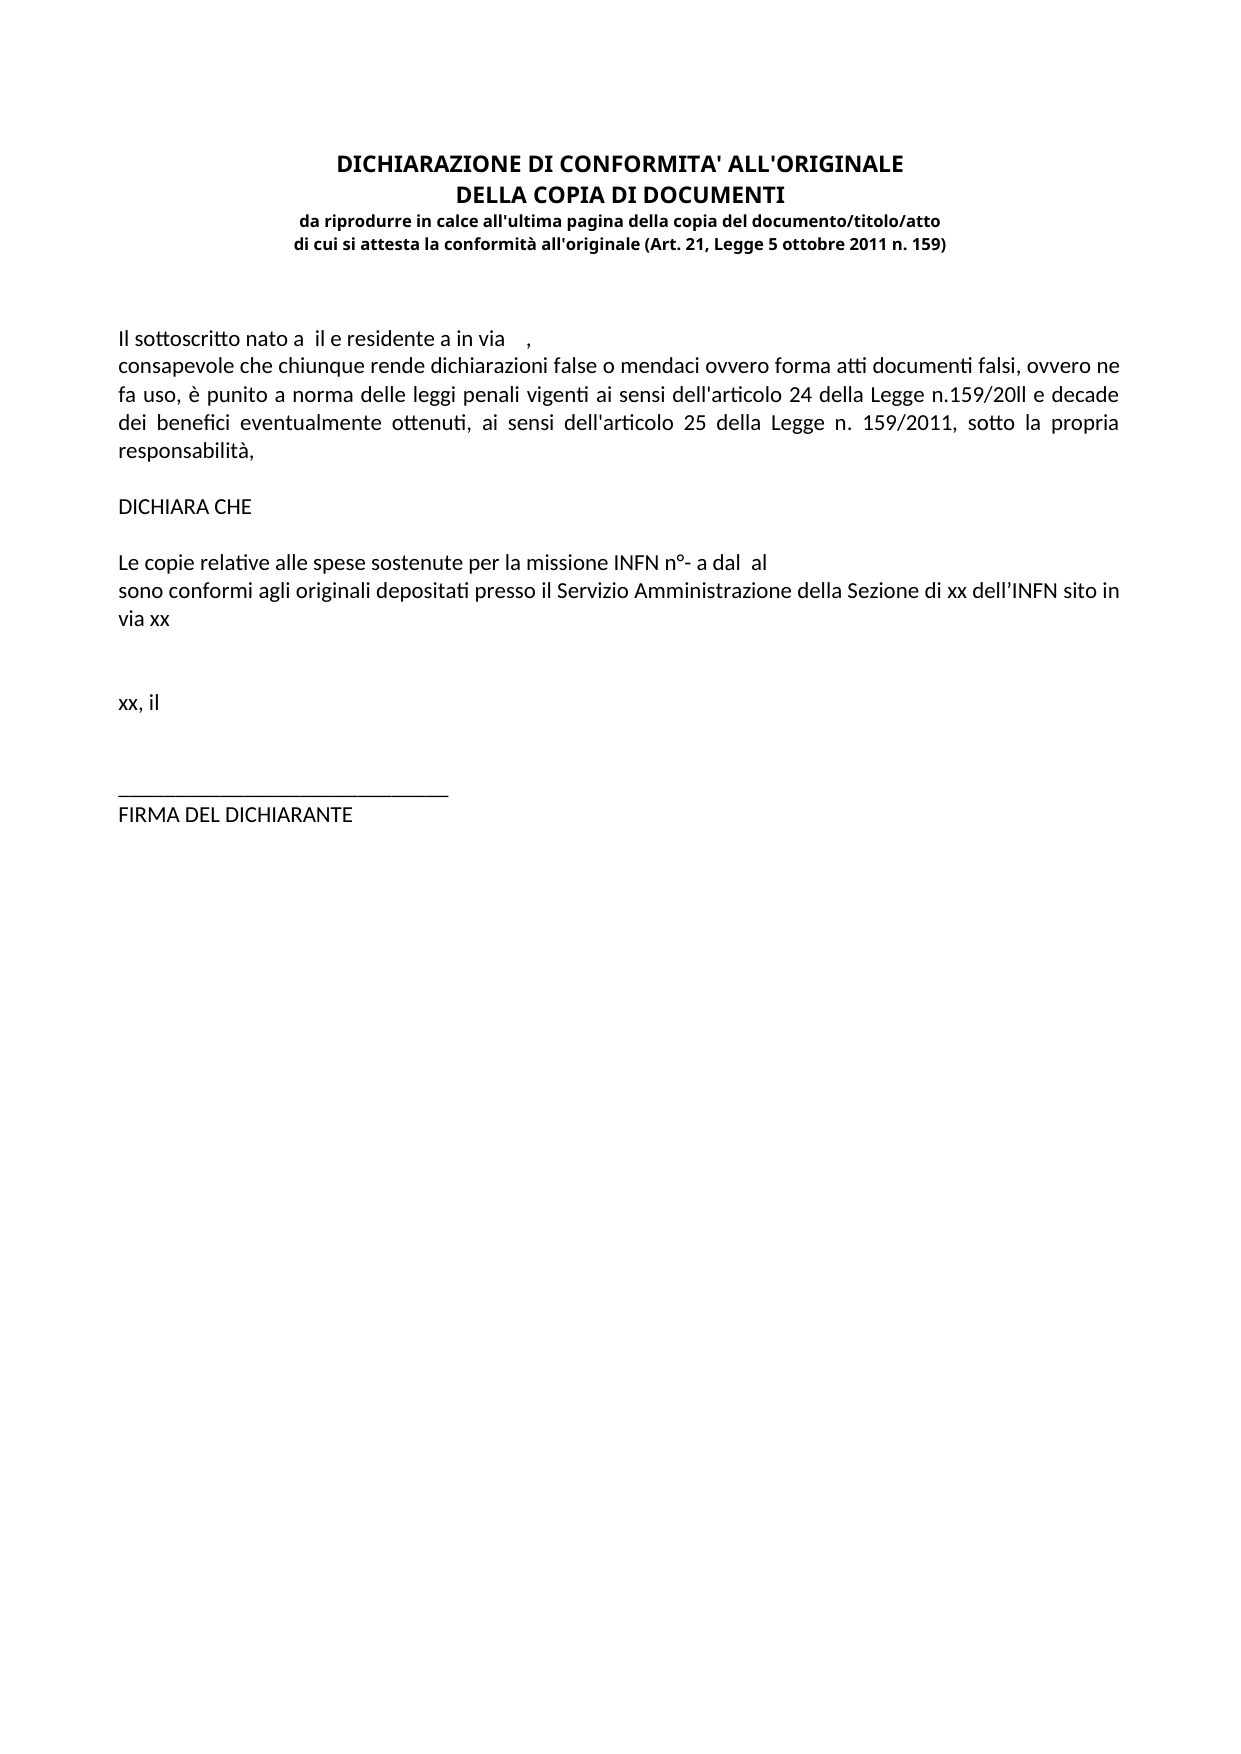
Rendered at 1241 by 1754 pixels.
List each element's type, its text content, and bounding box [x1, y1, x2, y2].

text Il sottoscritto nato a il e residente a in via , [118, 324, 1122, 352]
text Le copie relative alle spese sostenute per la missione INFN n°- a dal al [118, 548, 1122, 576]
text DICHIARA CHE [118, 492, 1122, 520]
text di cui si attesta la conformità all'originale (Art. 21, Legge 5 ottobre 2011 n. 159) [118, 233, 1122, 256]
text _____________________________ [118, 772, 1122, 800]
text DELLA COPIA DI DOCUMENTI [118, 179, 1122, 210]
text da riprodurre in calce all'ultima pagina della copia del documento/titolo/atto [118, 210, 1122, 233]
text FIRMA DEL DICHIARANTE [118, 800, 1122, 828]
text consapevole che chiunque rende dichiarazioni false o mendaci ovvero forma atti documenti falsi, ovvero ne fa uso, è punito a norma delle leggi penali vigenti ai sensi dell'articolo 24 della Legge n.159/20ll e decade dei benefici eventualmente ottenuti, ai sensi dell'articolo 25 della Legge n. 159/2011, sotto la propria responsabilità, [118, 352, 1122, 464]
text xx, il [118, 688, 1122, 716]
text DICHIARAZIONE DI CONFORMITA' ALL'ORIGINALE [118, 148, 1122, 179]
text sono conformi agli originali depositati presso il Servizio Amministrazione della Sezione di xx dell’INFN sito in via xx [118, 576, 1122, 632]
